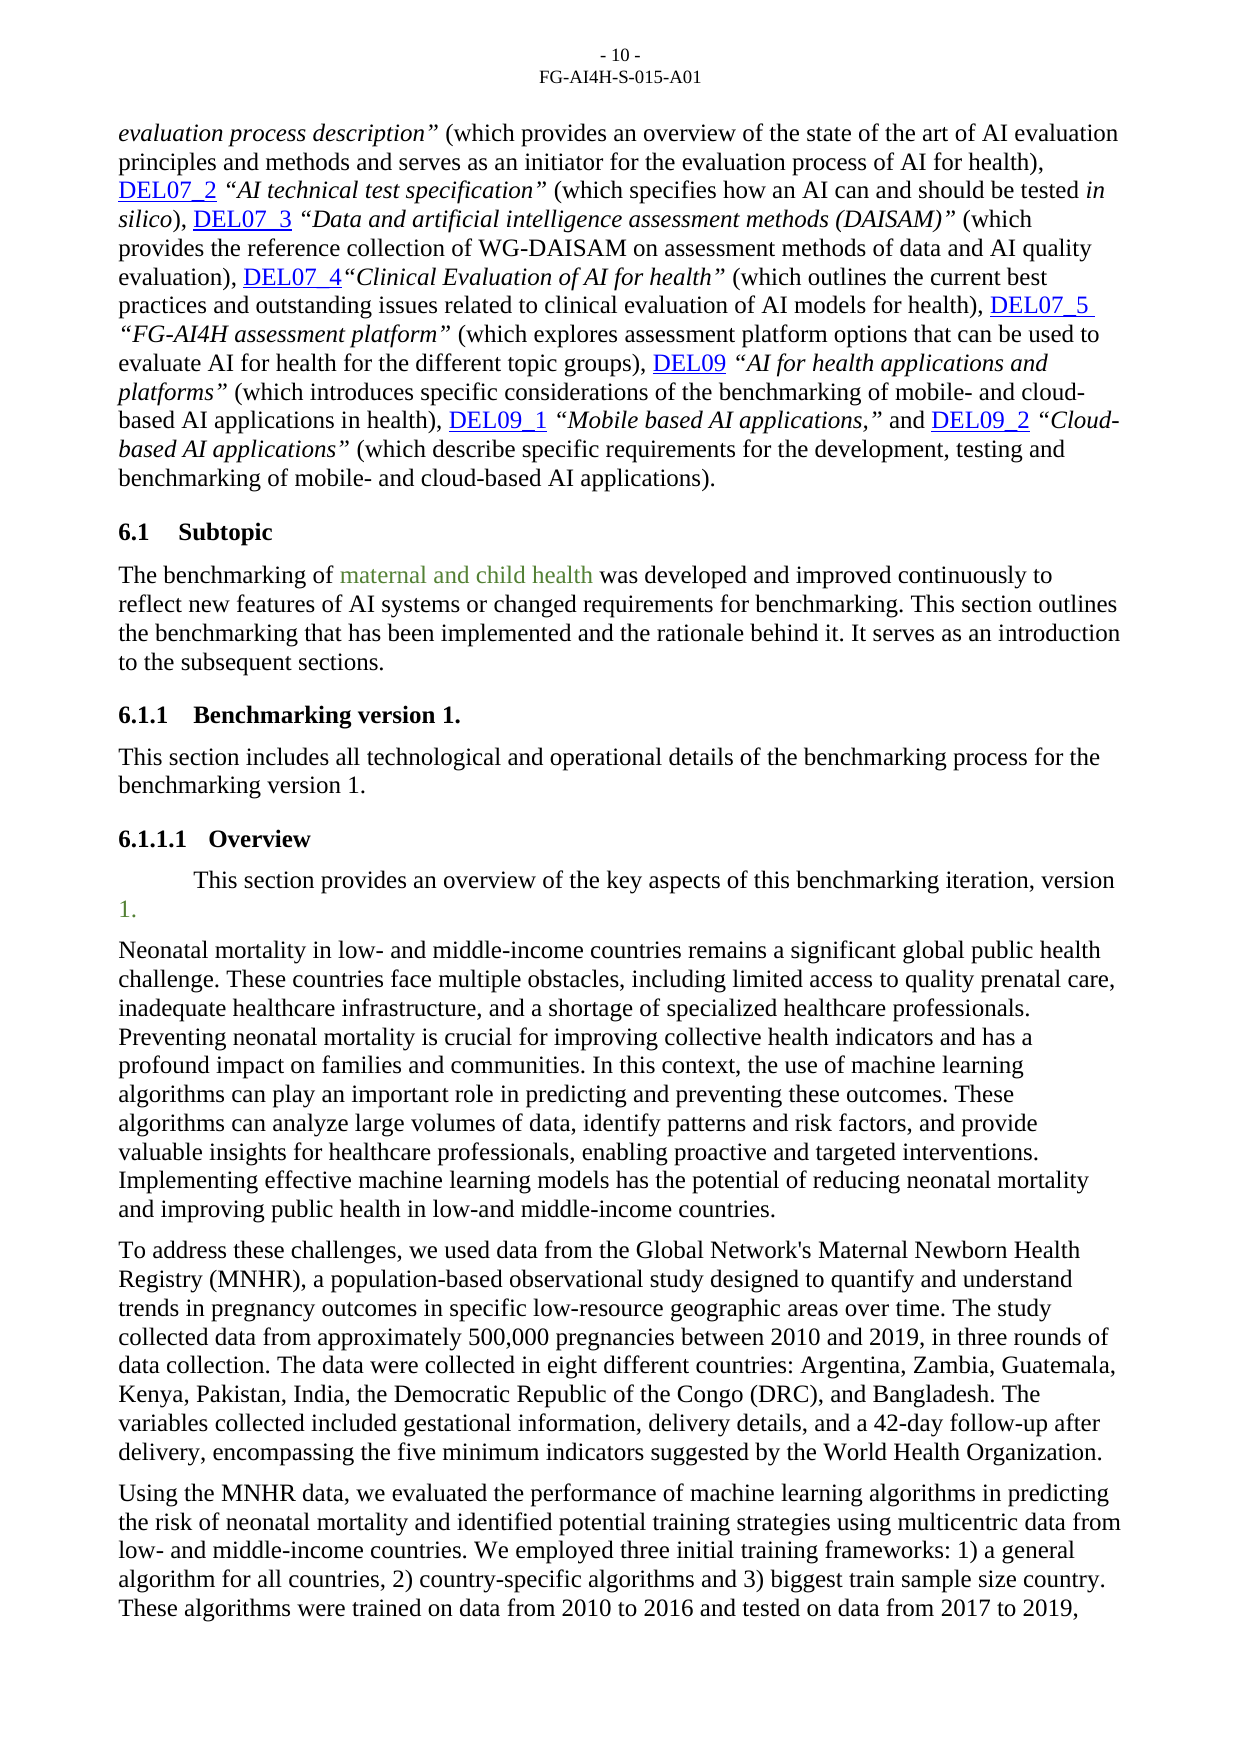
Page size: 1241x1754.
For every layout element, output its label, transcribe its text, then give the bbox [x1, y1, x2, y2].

text To address these challenges, we used data from the Global Network's Maternal Newborn Health Registry (MNHR), a population-based observational study designed to quantify and understand trends in pregnancy outcomes in specific low-resource geographic areas over time. The study collected data from approximately 500,000 pregnancies between 2010 and 2019, in three rounds of data collection. The data were collected in eight different countries: Argentina, Zambia, Guatemala, Kenya, Pakistan, India, the Democratic Republic of the Congo (DRC), and Bangladesh. The variables collected included gestational information, delivery details, and a 42-day follow-up after delivery, encompassing the five minimum indicators suggested by the World Health Organization. [118, 1235, 1122, 1465]
subtitle Benchmarking version 1. [118, 700, 1122, 729]
text This section includes all technological and operational details of the benchmarking process for the benchmarking version 1. [118, 742, 1122, 799]
subtitle Subtopic [118, 517, 1122, 546]
subtitle Overview [118, 824, 1122, 853]
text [118, 118, 1122, 492]
text Neonatal mortality in low- and middle-income countries remains a significant global public health challenge. These countries face multiple obstacles, including limited access to quality prenatal care, inadequate healthcare infrastructure, and a shortage of specialized healthcare professionals. Preventing neonatal mortality is crucial for improving collective health indicators and has a profound impact on families and communities. In this context, the use of machine learning algorithms can play an important role in predicting and preventing these outcomes. These algorithms can analyze large volumes of data, identify patterns and risk factors, and provide valuable insights for healthcare professionals, enabling proactive and targeted interventions. Implementing effective machine learning models has the potential of reducing neonatal mortality and improving public health in low-and middle-income countries. [118, 935, 1122, 1223]
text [118, 1478, 1122, 1622]
text This section provides an overview of the key aspects of this benchmarking iteration, version 1. [118, 865, 1122, 923]
text The benchmarking of maternal and child health was developed and improved continuously to reflect new features of AI systems or changed requirements for benchmarking. This section outlines the benchmarking that has been implemented and the rationale behind it. It serves as an introduction to the subsequent sections. [118, 560, 1122, 675]
